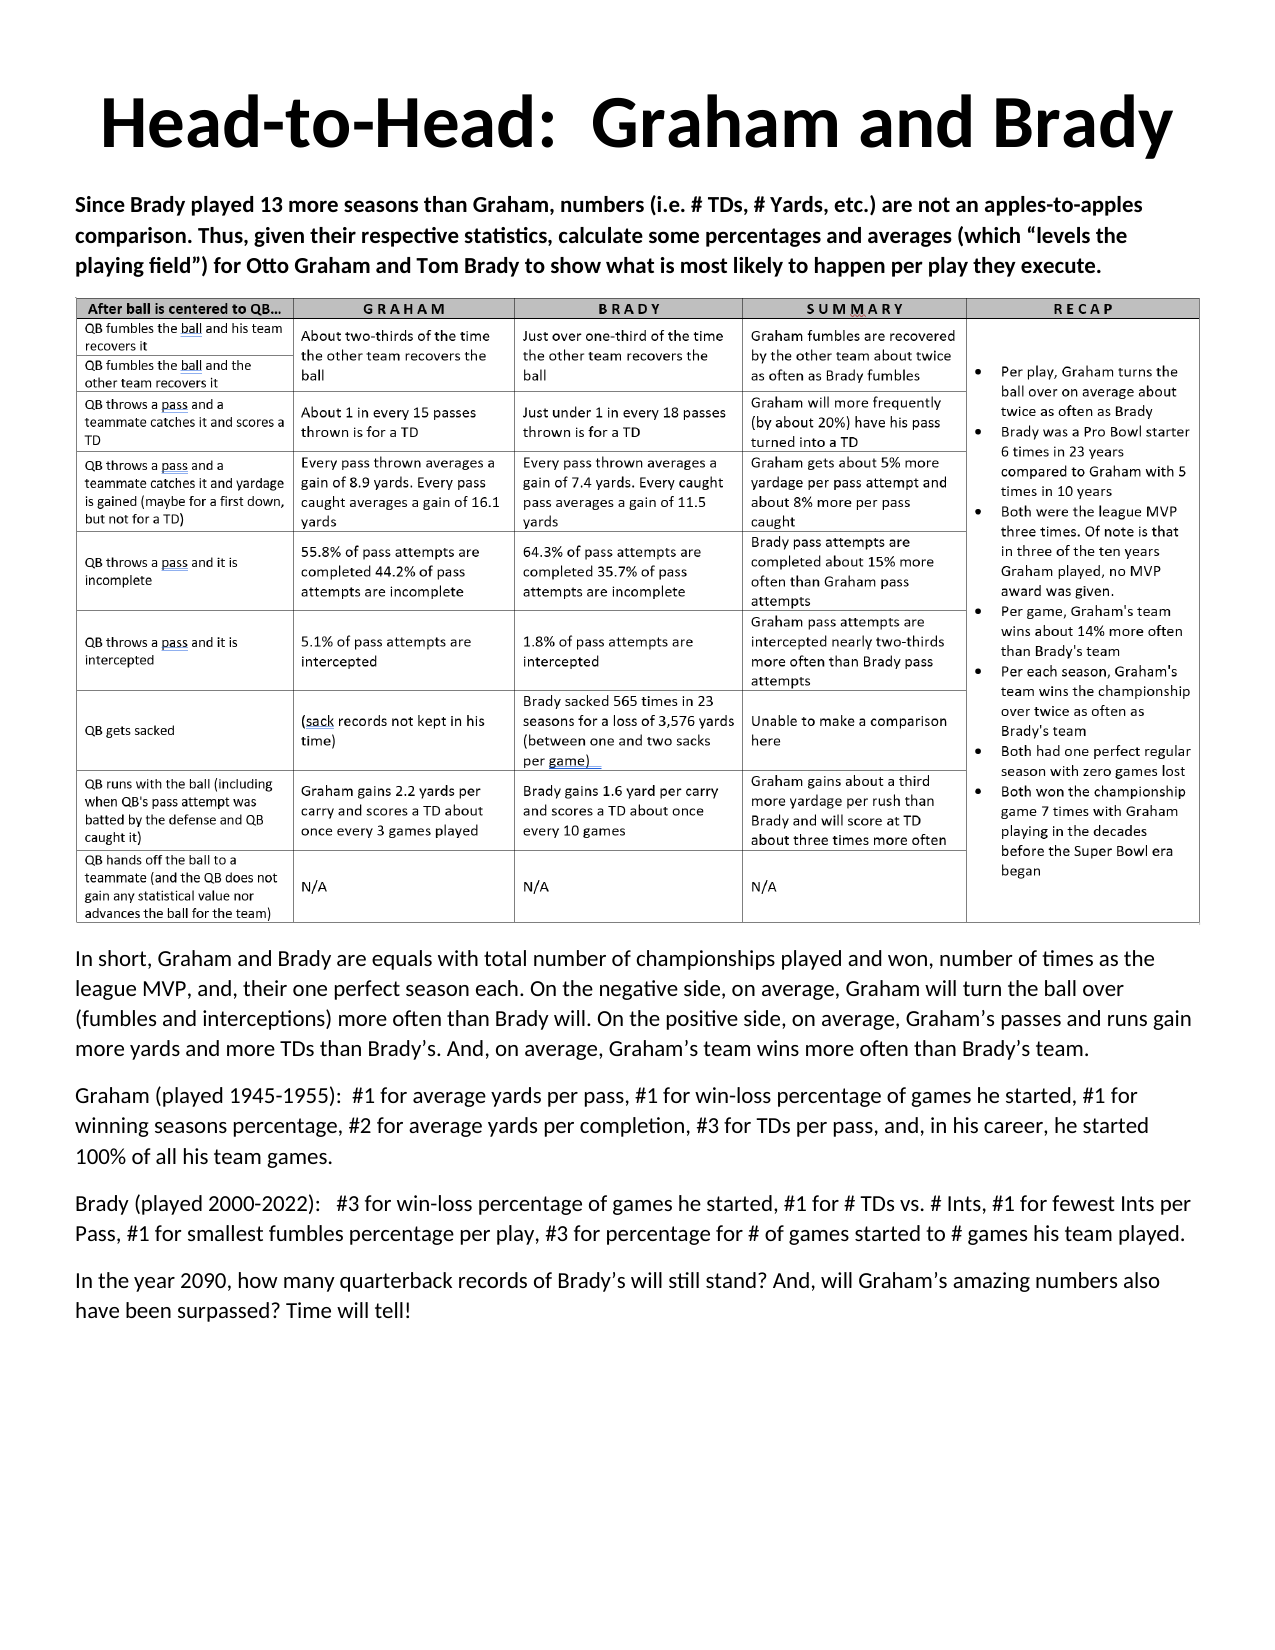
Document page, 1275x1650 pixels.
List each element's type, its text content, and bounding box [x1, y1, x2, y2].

text Graham (played 1945-1955): #1 for average yards per pass, #1 for win-loss percentage of games he started, #1 for winning seasons percentage, #2 for average yards per completion, #3 for TDs per pass, and, in his career, he started 100% of all his team games. [75, 1081, 1200, 1170]
text Head-to-Head: Graham and Brady [75, 75, 1200, 167]
text In short, Graham and Brady are equals with total number of championships played and won, number of times as the league MVP, and, their one perfect season each. On the negative side, on average, Graham will turn the ball over (fumbles and interceptions) more often than Brady will. On the positive side, on average, Graham’s passes and runs gain more yards and more TDs than Brady’s. And, on average, Graham’s team wins more often than Brady’s team. [75, 944, 1200, 1062]
picture [75, 297, 1200, 925]
text In the year 2090, how many quarterback records of Brady’s will still stand? And, will Graham’s amazing numbers also have been surpassed? Time will tell! [75, 1266, 1200, 1324]
text Brady (played 2000-2022): #3 for win-loss percentage of games he started, #1 for # TDs vs. # Ints, #1 for fewest Ints per Pass, #1 for smallest fumbles percentage per play, #3 for percentage for # of games started to # games his team played. [75, 1189, 1200, 1247]
text Since Brady played 13 more seasons than Graham, numbers (i.e. # TDs, # Yards, etc.) are not an apples-to-apples comparison. Thus, given their respective statistics, calculate some percentages and averages (which “levels the playing field”) for Otto Graham and Tom Brady to show what is most likely to happen per play they execute. [75, 191, 1200, 279]
